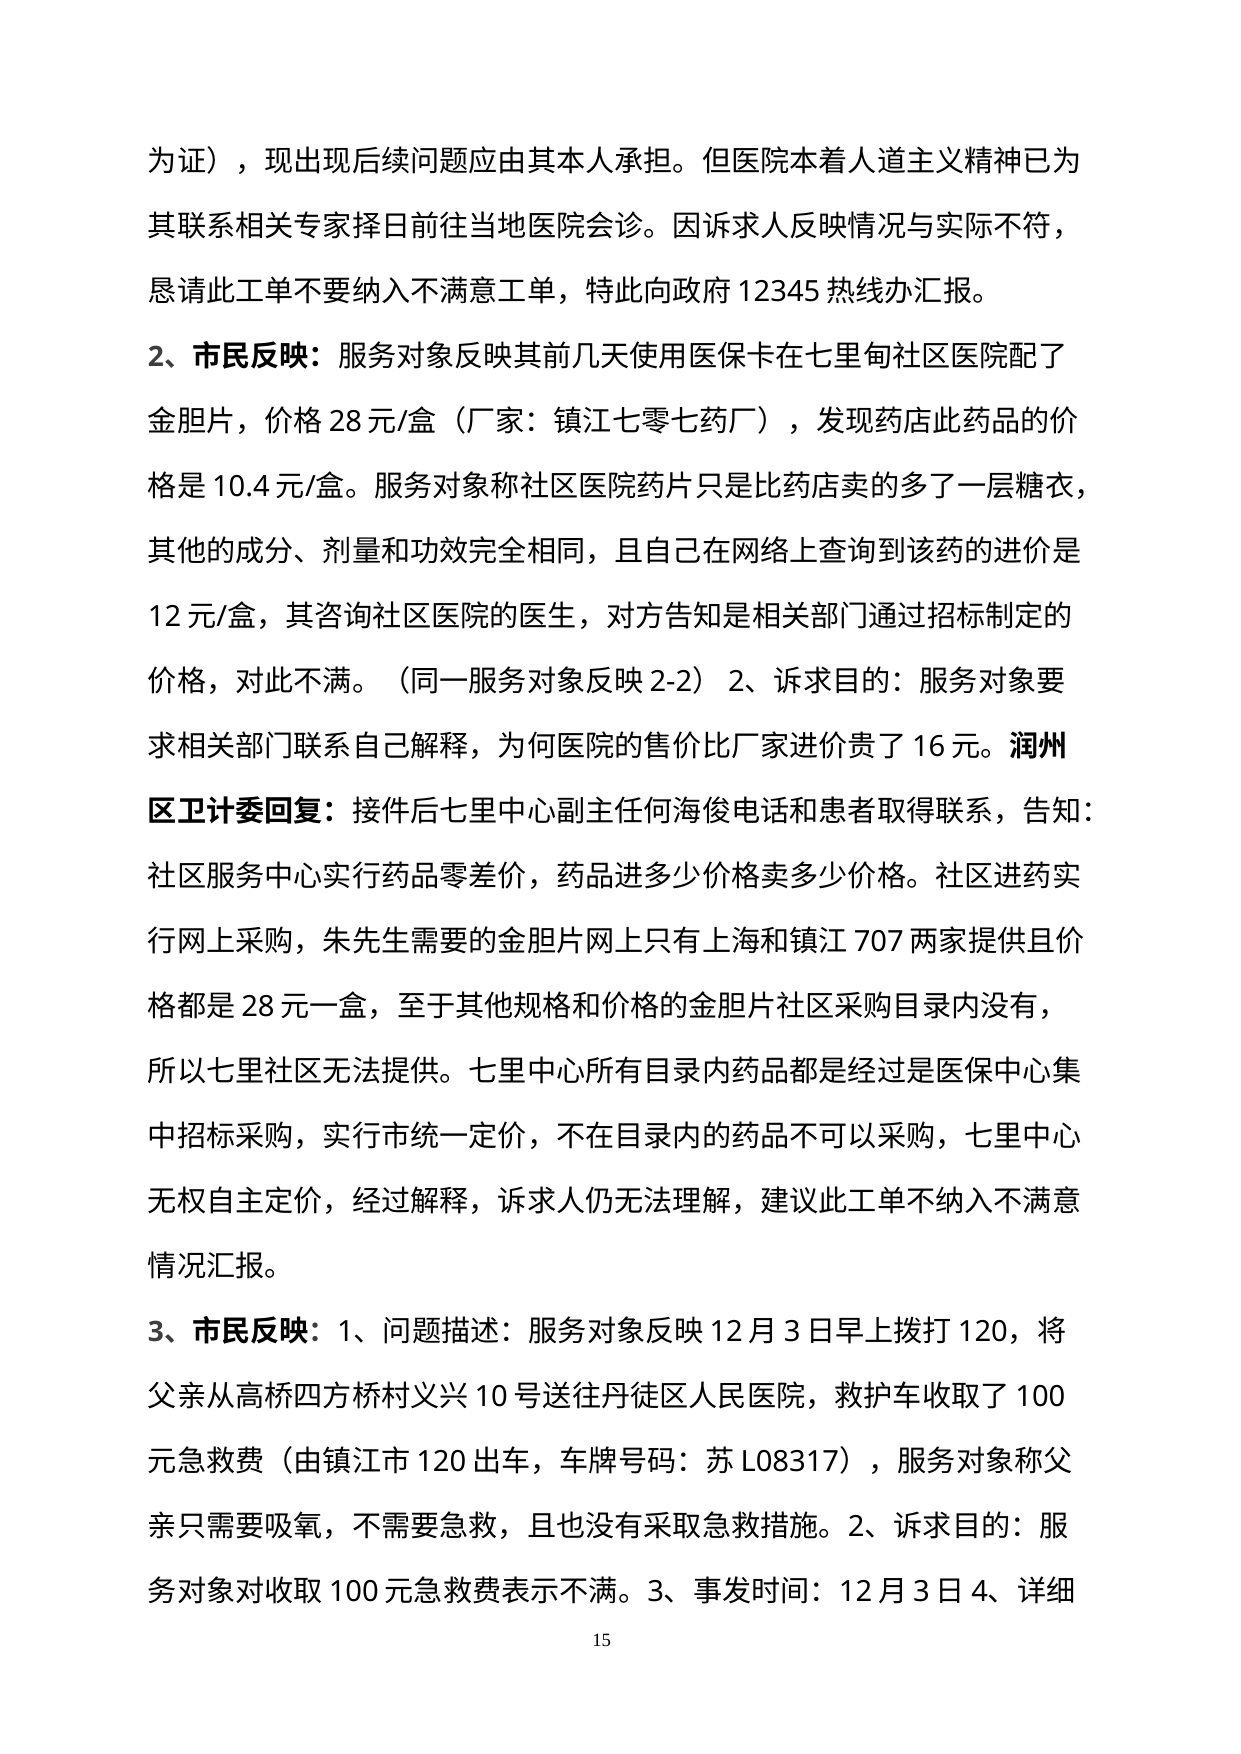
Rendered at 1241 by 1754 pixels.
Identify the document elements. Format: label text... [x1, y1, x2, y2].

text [148, 126, 1092, 321]
text 2、市民反映：服务对象反映其前几天使用医保卡在七里甸社区医院配了金胆片，价格28元/盒（厂家：镇江七零七药厂），发现药店此药品的价格是10.4元/盒。服务对象称社区医院药片只是比药店卖的多了一层糖衣，其他的成分、剂量和功效完全相同，且自己在网络上查询到该药的进价是12元/盒，其咨询社区医院的医生，对方告知是相关部门通过招标制定的价格，对此不满。（同一服务对象反映2-2） 2、诉求目的：服务对象要求相关部门联系自己解释，为何医院的售价比厂家进价贵了16元。润州区卫计委回复：接件后七里中心副主任何海俊电话和患者取得联系，告知：社区服务中心实行药品零差价，药品进多少价格卖多少价格。社区进药实行网上采购，朱先生需要的金胆片网上只有上海和镇江707两家提供且价格都是28元一盒，至于其他规格和价格的金胆片社区采购目录内没有，所以七里社区无法提供。七里中心所有目录内药品都是经过是医保中心集中招标采购，实行市统一定价，不在目录内的药品不可以采购，七里中心无权自主定价，经过解释，诉求人仍无法理解，建议此工单不纳入不满意情况汇报。 [148, 321, 1092, 1296]
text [148, 1296, 1092, 1621]
